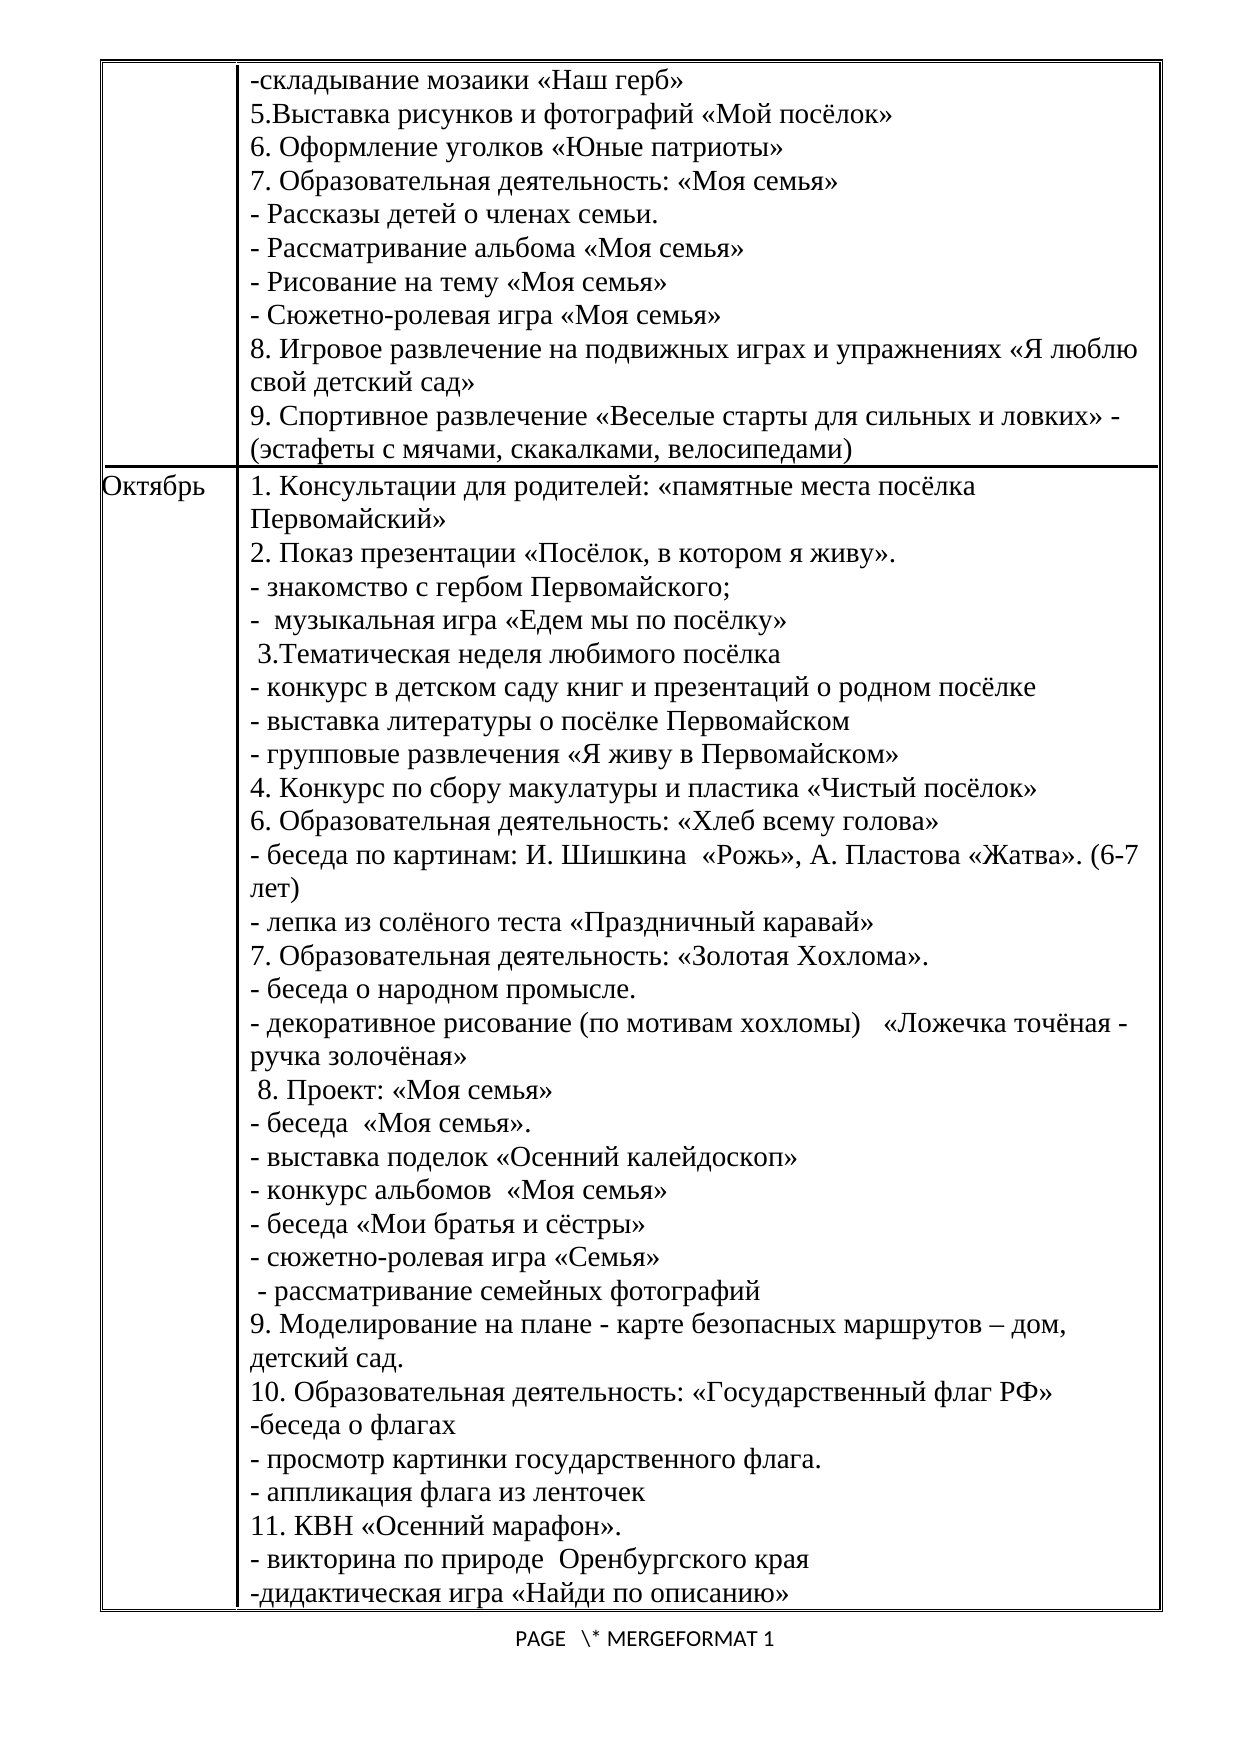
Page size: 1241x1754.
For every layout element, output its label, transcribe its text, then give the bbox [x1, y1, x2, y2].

table_cell Октябрь [103, 465, 237, 1608]
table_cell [237, 465, 1159, 1608]
table_cell сентябрь [103, 61, 237, 465]
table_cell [237, 63, 1159, 465]
